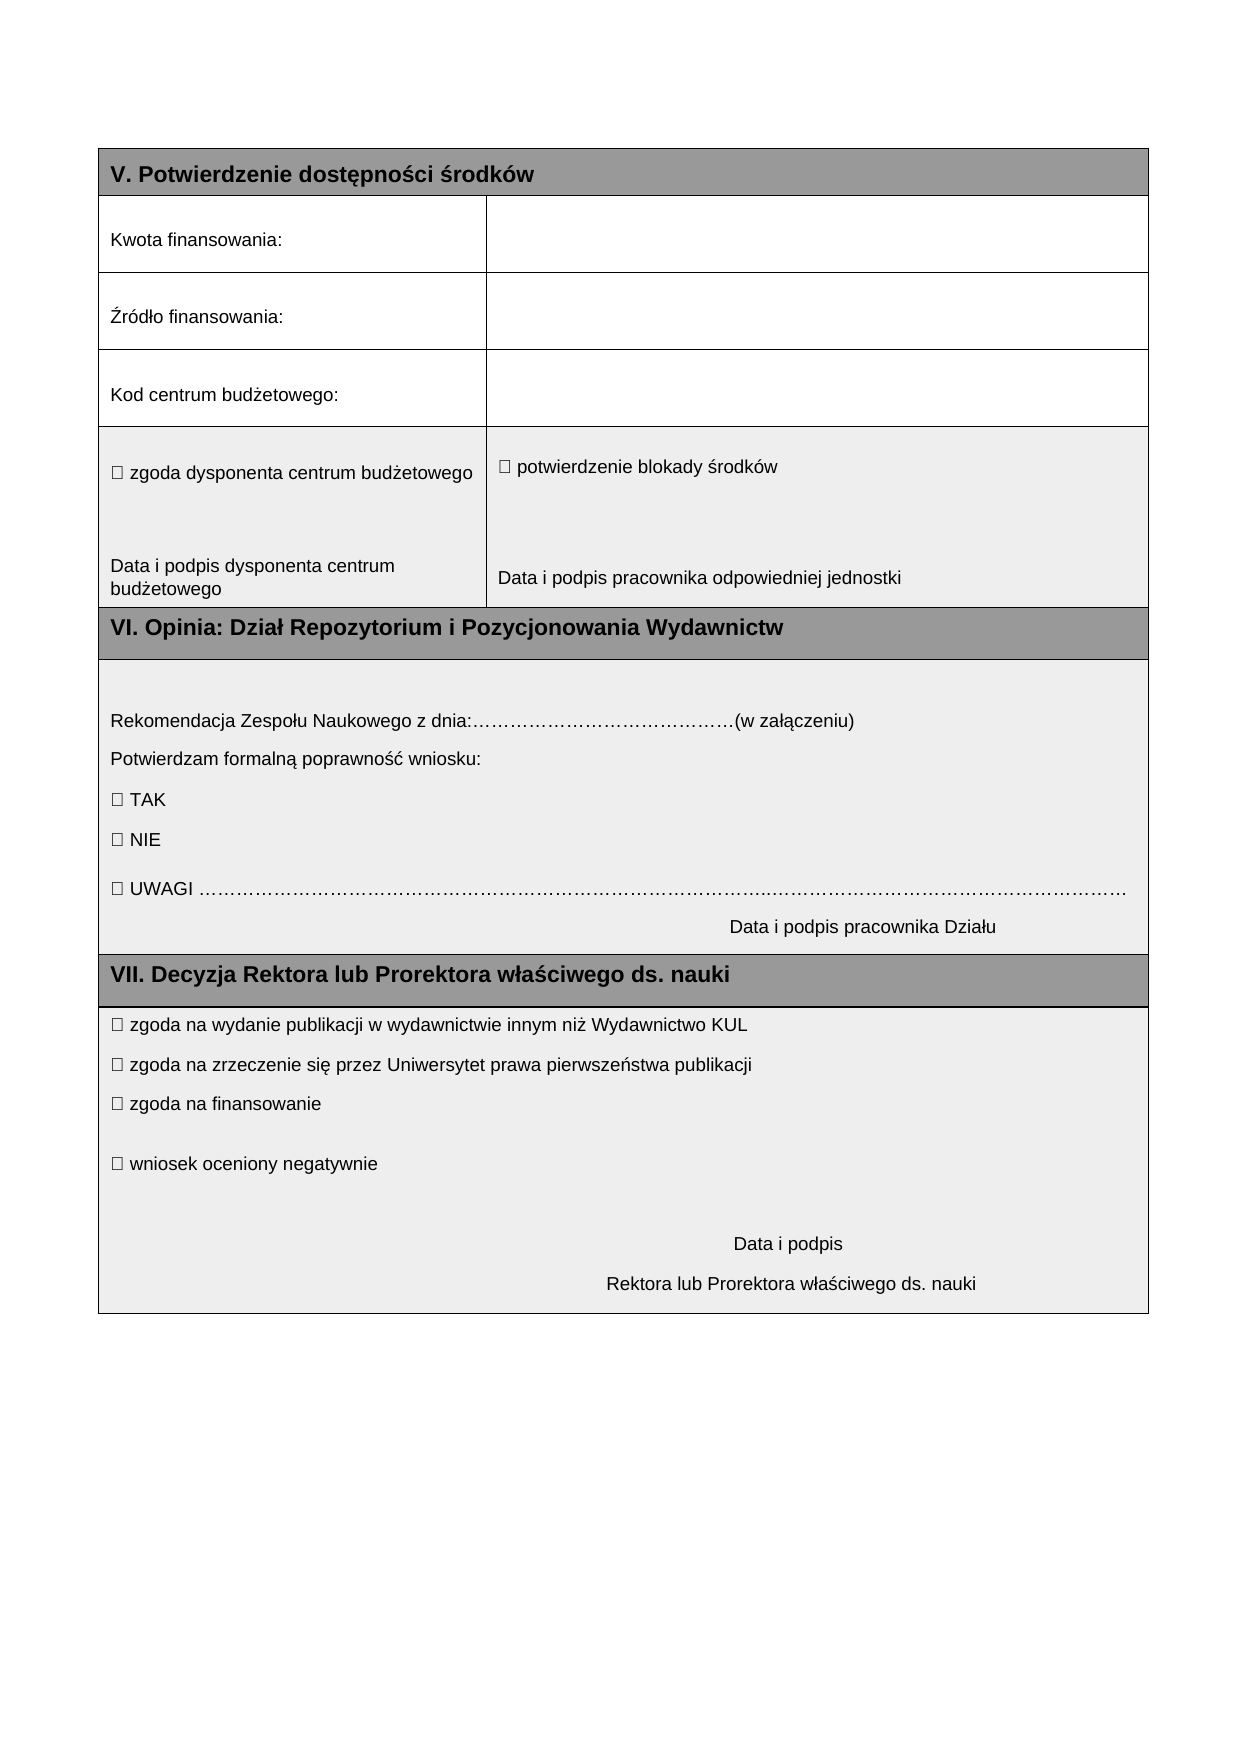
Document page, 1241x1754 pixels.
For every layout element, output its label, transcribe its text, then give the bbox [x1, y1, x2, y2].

table_cell [487, 273, 1148, 349]
table_cell V. Potwierdzenie dostępności środków [99, 149, 1148, 195]
table_cell Rekomendacja Zespołu Naukowego z dnia:……………………………………(w załączeniu) Potwierdzam formalną poprawność wniosku:  TAK  NIE  UWAGI ………………………………………………………………………………..………………………………………………… Data i podpis pracownika Działu [99, 660, 1148, 954]
table_cell  zgoda dysponenta centrum budżetowego Data i podpis dysponenta centrum budżetowego [99, 427, 486, 607]
table_cell [487, 196, 1148, 272]
table_cell [487, 350, 1148, 426]
table_cell Kwota finansowania: [99, 196, 486, 272]
table_cell  zgoda na wydanie publikacji w wydawnictwie innym niż Wydawnictwo KUL  zgoda na zrzeczenie się przez Uniwersytet prawa pierwszeństwa publikacji  zgoda na finansowanie  wniosek oceniony negatywnie Data i podpis Rektora lub Prorektora właściwego ds. nauki [99, 1008, 1148, 1313]
table_cell VII. Decyzja Rektora lub Prorektora właściwego ds. nauki [99, 955, 1148, 1006]
table_cell VI. Opinia: Dział Repozytorium i Pozycjonowania Wydawnictw [99, 608, 1148, 659]
table_cell Kod centrum budżetowego: [99, 350, 486, 426]
table_cell  potwierdzenie blokady środków Data i podpis pracownika odpowiedniej jednostki [487, 427, 1148, 607]
table_cell Źródło finansowania: [99, 273, 486, 349]
